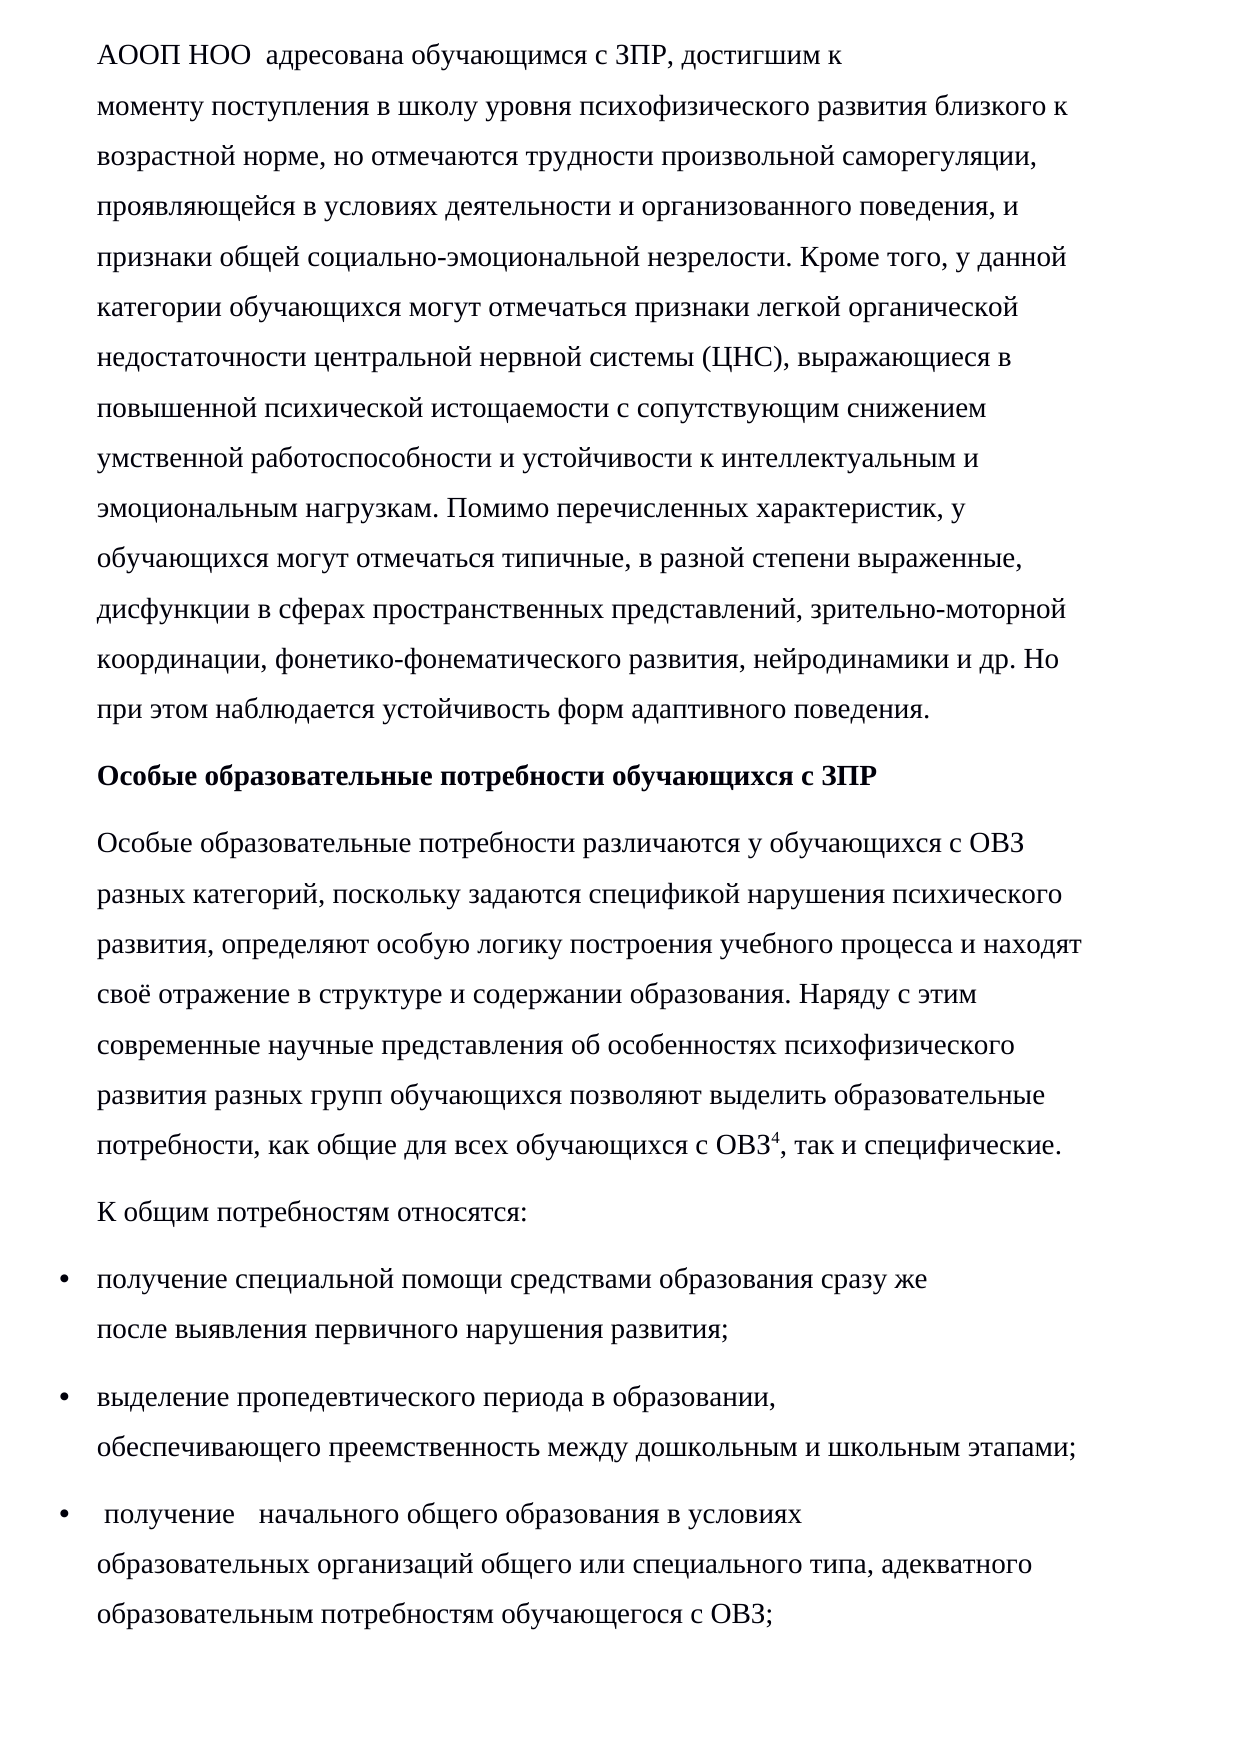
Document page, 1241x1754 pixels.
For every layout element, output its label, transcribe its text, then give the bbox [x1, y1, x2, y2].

text Особые образовательные потребности различаются у обучающихся с ОВЗ разных категорий, поскольку задаются спецификой нарушения психического развития, определяют особую логику построения учебного процесса и находят своё отражение в структуре и содержании образования. Наряду с этим современные научные представления об особенностях психофизического развития разных групп обучающихся позволяют выделить образовательные потребности, как общие для всех обучающихся с ОВЗ4, так и специфические. [97, 826, 1203, 1161]
list выделение пропедевтического периода в образовании, обеспечивающего преемственность между дошкольным и школьным этапами; [59, 1379, 1203, 1462]
text Особые образовательные потребности обучающихся с ЗПР [97, 758, 1203, 792]
text К общим потребностям относятся: [97, 1194, 1203, 1228]
text АООП НОО адресована обучающимся с ЗПР, достигшим к моменту поступления в школу уровня психофизического развития близкого к возрастной норме, но отмечаются трудности произвольной саморегуляции, проявляющейся в условиях деятельности и организованного поведения, и признаки общей социально-эмоциональной незрелости. Кроме того, у данной категории обучающихся могут отмечаться признаки легкой органической недостаточности центральной нервной системы (ЦНС), выражающиеся в повышенной психической истощаемости с сопутствующим снижением умственной работоспособности и устойчивости к интеллектуальным и эмоциональным нагрузкам. Помимо перечисленных характеристик, у обучающихся могут отмечаться типичные, в разной степени выраженные, дисфункции в сферах пространственных представлений, зрительно-моторной координации, фонетико-фонематического развития, нейродинамики и др. Но при этом наблюдается устойчивость форм адаптивного поведения. [97, 37, 1203, 725]
list получение начального общего образования в условиях образовательных организаций общего или специального типа, адекватного образовательным потребностям обучающегося с ОВЗ; [59, 1496, 1203, 1630]
list получение специальной помощи средствами образования сразу же после выявления первичного нарушения развития; [59, 1261, 1203, 1345]
